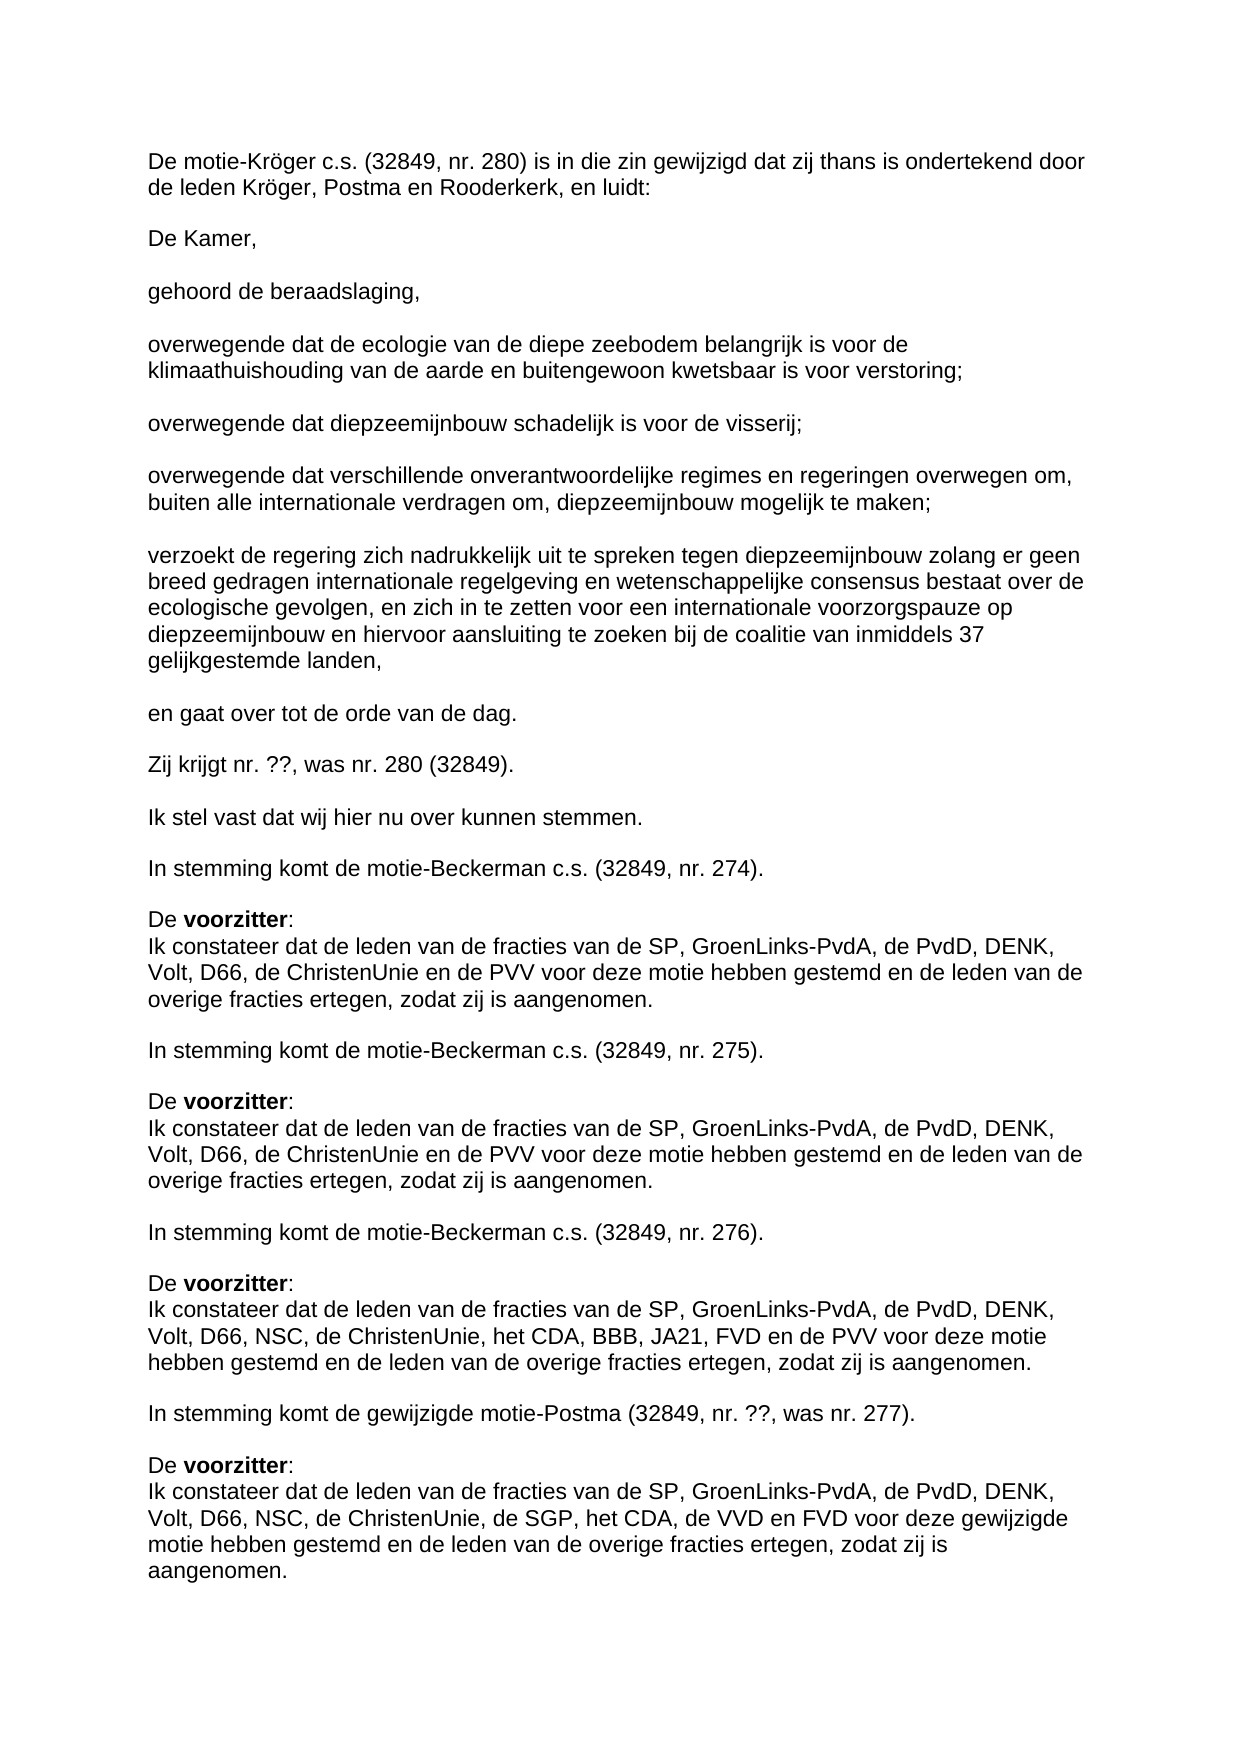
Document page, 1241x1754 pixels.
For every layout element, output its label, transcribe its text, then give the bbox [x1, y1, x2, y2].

text In stemming komt de gewijzigde motie-Postma (32849, nr. ??, was nr. 277). [148, 1400, 1093, 1427]
text De voorzitter: Ik constateer dat de leden van de fracties van de SP, GroenLinks-PvdA, de PvdD, DENK, Volt, D66, NSC, de ChristenUnie, de SGP, het CDA, de VVD en FVD voor deze gewijzigde motie hebben gestemd en de leden van de overige fracties ertegen, zodat zij is aangenomen. [148, 1452, 1093, 1583]
text In stemming komt de motie-Beckerman c.s. (32849, nr. 274). [148, 855, 1093, 881]
text De Kamer, gehoord de beraadslaging, overwegende dat de ecologie van de diepe zeebodem belangrijk is voor de klimaathuishouding van de aarde en buitengewoon kwetsbaar is voor verstoring; overwegende dat diepzeemijnbouw schadelijk is voor de visserij; overwegende dat verschillende onverantwoordelijke regimes en regeringen overwegen om, buiten alle internationale verdragen om, diepzeemijnbouw mogelijk te maken; verzoekt de regering zich nadrukkelijk uit te spreken tegen diepzeemijnbouw zolang er geen breed gedragen internationale regelgeving en wetenschappelijke consensus bestaat over de ecologische gevolgen, en zich in te zetten voor een internationale voorzorgspauze op diepzeemijnbouw en hiervoor aansluiting te zoeken bij de coalitie van inmiddels 37 gelijkgestemde landen, en gaat over tot de orde van de dag. [148, 225, 1093, 726]
text In stemming komt de motie-Beckerman c.s. (32849, nr. 275). [148, 1037, 1093, 1063]
text De voorzitter: Ik constateer dat de leden van de fracties van de SP, GroenLinks-PvdA, de PvdD, DENK, Volt, D66, de ChristenUnie en de PVV voor deze motie hebben gestemd en de leden van de overige fracties ertegen, zodat zij is aangenomen. [148, 906, 1093, 1012]
text De motie-Kröger c.s. (32849, nr. 280) is in die zin gewijzigd dat zij thans is ondertekend door de leden Kröger, Postma en Rooderkerk, en luidt: [148, 148, 1093, 200]
text Zij krijgt nr. ??, was nr. 280 (32849). Ik stel vast dat wij hier nu over kunnen stemmen. [148, 751, 1093, 830]
text In stemming komt de motie-Beckerman c.s. (32849, nr. 276). [148, 1219, 1093, 1245]
text De voorzitter: Ik constateer dat de leden van de fracties van de SP, GroenLinks-PvdA, de PvdD, DENK, Volt, D66, de ChristenUnie en de PVV voor deze motie hebben gestemd en de leden van de overige fracties ertegen, zodat zij is aangenomen. [148, 1088, 1093, 1194]
text De voorzitter: Ik constateer dat de leden van de fracties van de SP, GroenLinks-PvdA, de PvdD, DENK, Volt, D66, NSC, de ChristenUnie, het CDA, BBB, JA21, FVD en de PVV voor deze motie hebben gestemd en de leden van de overige fracties ertegen, zodat zij is aangenomen. [148, 1270, 1093, 1375]
